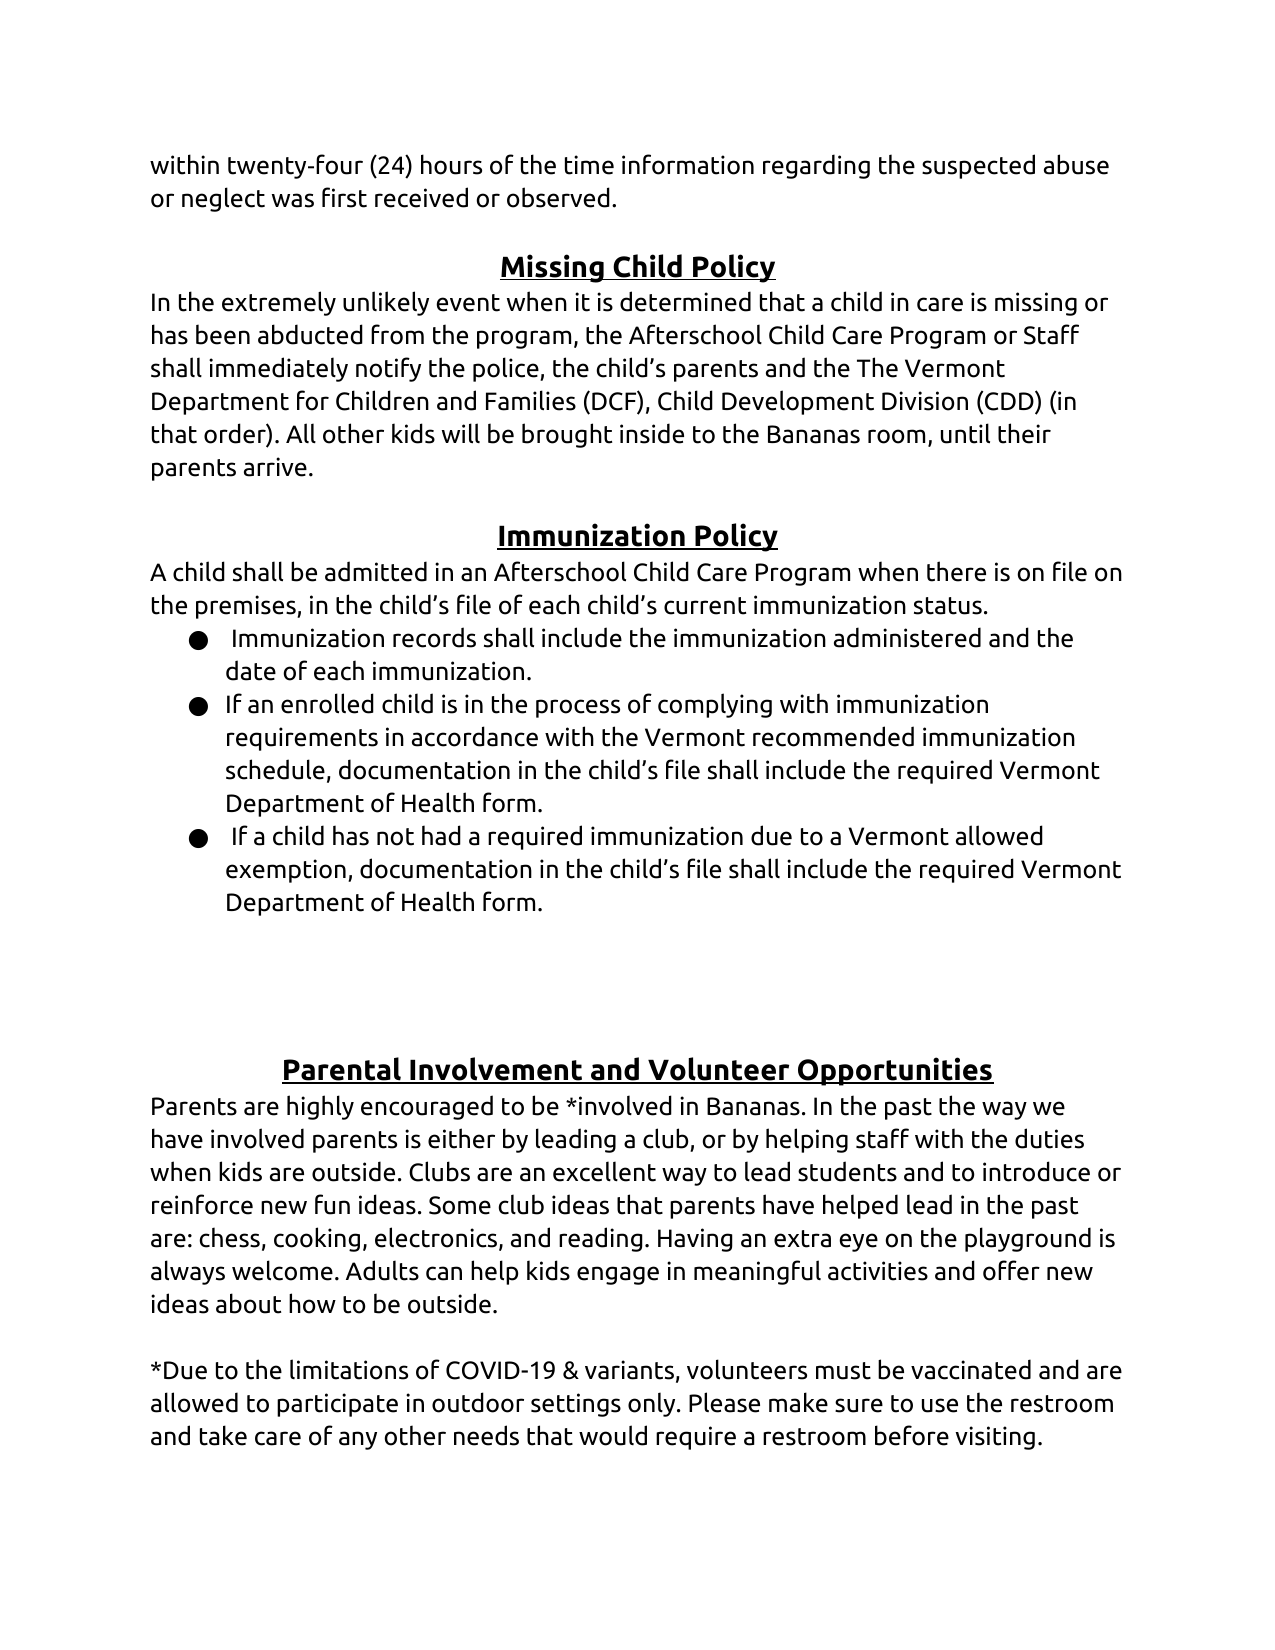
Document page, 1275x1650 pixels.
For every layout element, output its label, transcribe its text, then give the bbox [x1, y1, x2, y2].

list Immunization records shall include the immunization administered and the date of each immunization. [187, 623, 1125, 685]
text Parental Involvement and Volunteer Opportunities [150, 1053, 1125, 1086]
text Parents are highly encouraged to be *involved in Bananas. In the past the way we have involved parents is either by leading a club, or by helping staff with the duties when kids are outside. Clubs are an excellent way to lead students and to introduce or reinforce new fun ideas. Some club ideas that parents have helped lead in the past are: chess, cooking, electronics, and reading. Having an extra eye on the playground is always welcome. Adults can help kids engage in meaningful activities and offer new ideas about how to be outside. *Due to the limitations of COVID-19 & variants, volunteers must be vaccinated and are allowed to participate in outdoor settings only. Please make sure to use the restroom and take care of any other needs that would require a restroom before visiting. [150, 1091, 1125, 1450]
text Immunization Policy [150, 519, 1125, 552]
text A child shall be admitted in an Afterschool Child Care Program when there is on file on the premises, in the child’s file of each child’s current immunization status. [150, 557, 1125, 619]
list If a child has not had a required immunization due to a Vermont allowed exemption, documentation in the child’s file shall include the required Vermont Department of Health form. [187, 821, 1125, 916]
list If an enrolled child is in the process of complying with immunization requirements in accordance with the Vermont recommended immunization schedule, documentation in the child’s file shall include the required Vermont Department of Health form. [187, 689, 1125, 817]
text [150, 150, 1125, 212]
text Missing Child Policy [150, 249, 1125, 283]
text In the extremely unlikely event when it is determined that a child in care is missing or has been abducted from the program, the Afterschool Child Care Program or Staff shall immediately notify the police, the child’s parents and the The Vermont Department for Children and Families (DCF), Child Development Division (CDD) (in that order). All other kids will be brought inside to the Bananas room, until their parents arrive. [150, 288, 1125, 481]
